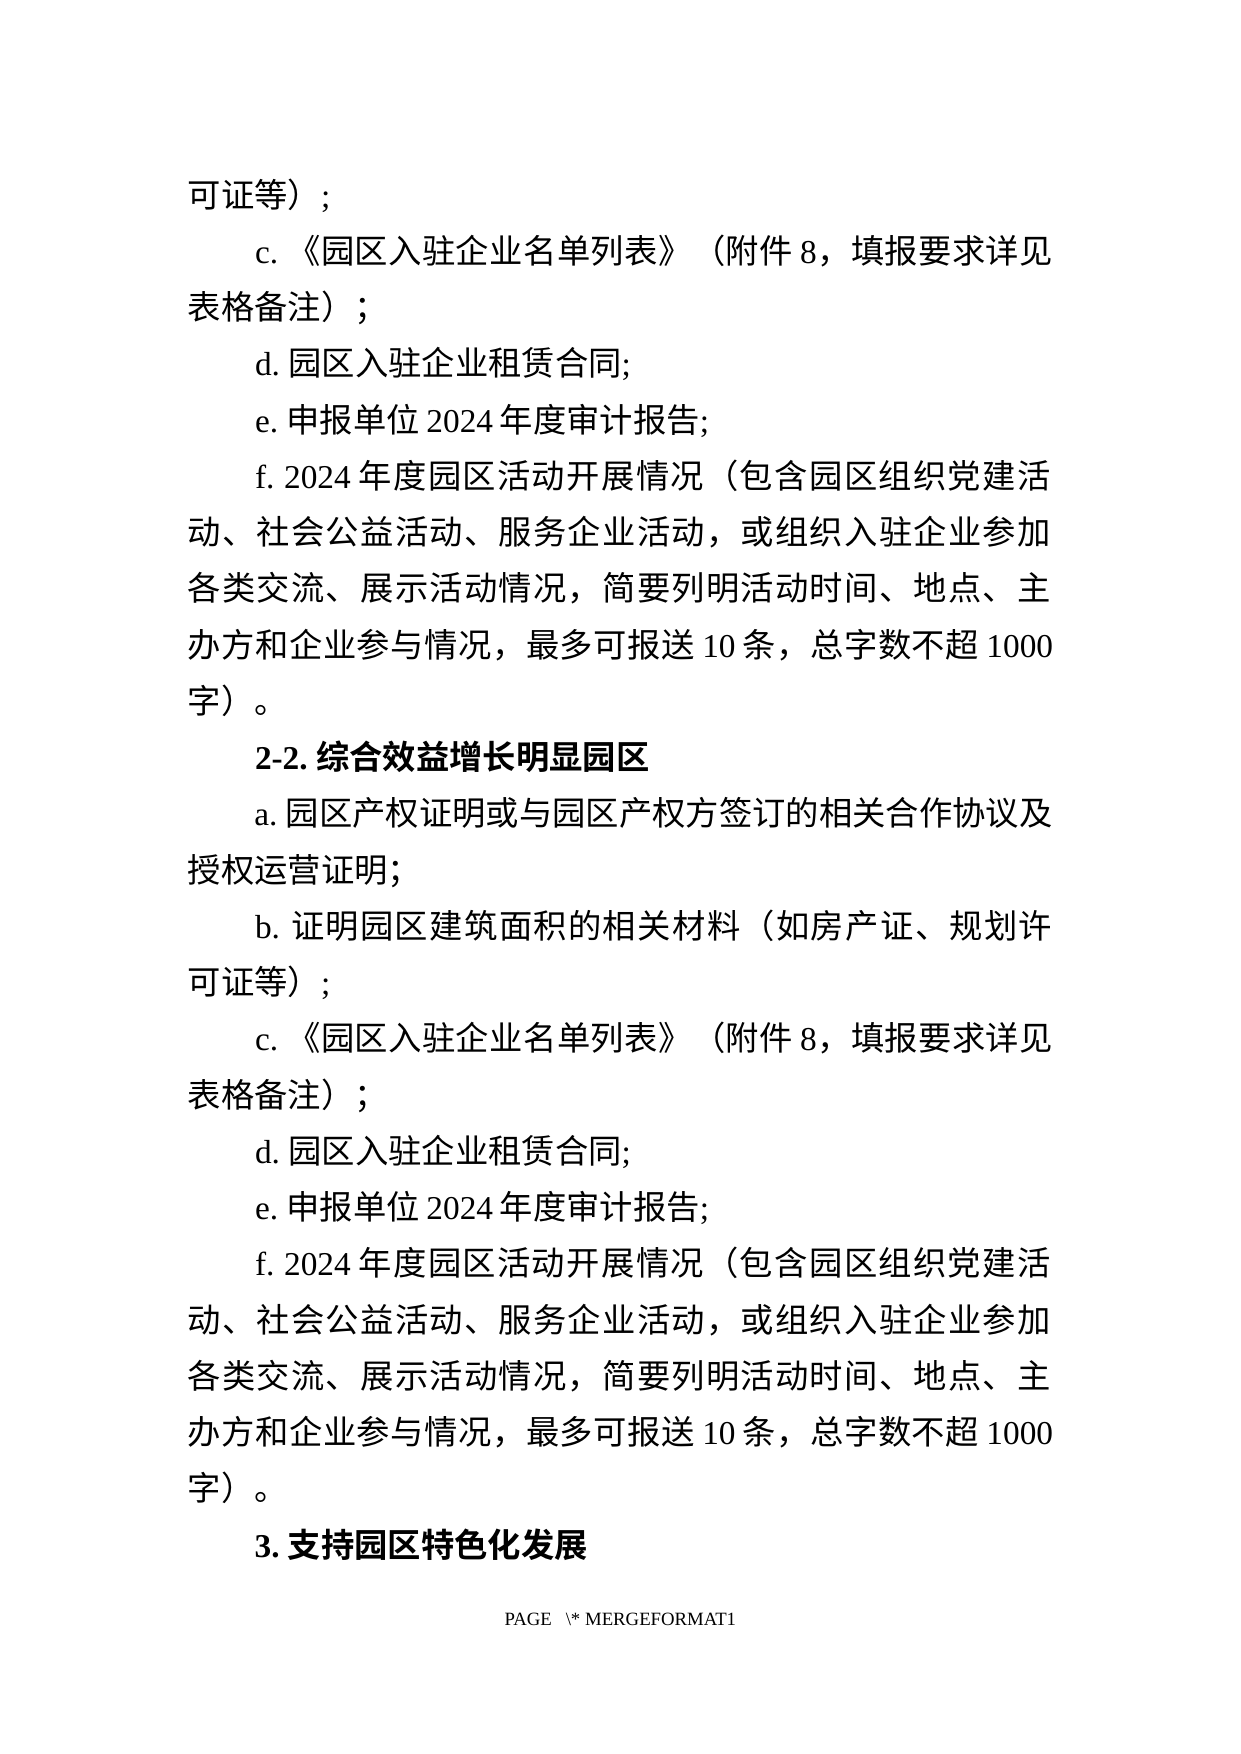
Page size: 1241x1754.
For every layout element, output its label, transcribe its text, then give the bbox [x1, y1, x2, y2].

text 2-2. 综合效益增长明显园区 [187, 724, 1053, 781]
text a. 园区产权证明或与园区产权方签订的相关合作协议及授权运营证明； [187, 781, 1053, 893]
text c. 《园区入驻企业名单列表》（附件8，填报要求详见表格备注）； [187, 218, 1053, 331]
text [187, 162, 1053, 218]
text f. 2024年度园区活动开展情况（包含园区组织党建活动、社会公益活动、服务企业活动，或组织入驻企业参加各类交流、展示活动情况，简要列明活动时间、地点、主办方和企业参与情况，最多可报送10条，总字数不超1000字）。 [187, 443, 1053, 724]
text 3. 支持园区特色化发展 [187, 1512, 1053, 1568]
text c. 《园区入驻企业名单列表》（附件8，填报要求详见表格备注）； [187, 1006, 1053, 1118]
text d. 园区入驻企业租赁合同; [187, 1118, 1053, 1174]
text b. 证明园区建筑面积的相关材料（如房产证、规划许可证等）; [187, 893, 1053, 1006]
text e. 申报单位2024年度审计报告; [187, 1174, 1053, 1231]
text e. 申报单位2024年度审计报告; [187, 387, 1053, 443]
text d. 园区入驻企业租赁合同; [187, 331, 1053, 387]
text f. 2024年度园区活动开展情况（包含园区组织党建活动、社会公益活动、服务企业活动，或组织入驻企业参加各类交流、展示活动情况，简要列明活动时间、地点、主办方和企业参与情况，最多可报送10条，总字数不超1000字）。 [187, 1231, 1053, 1512]
